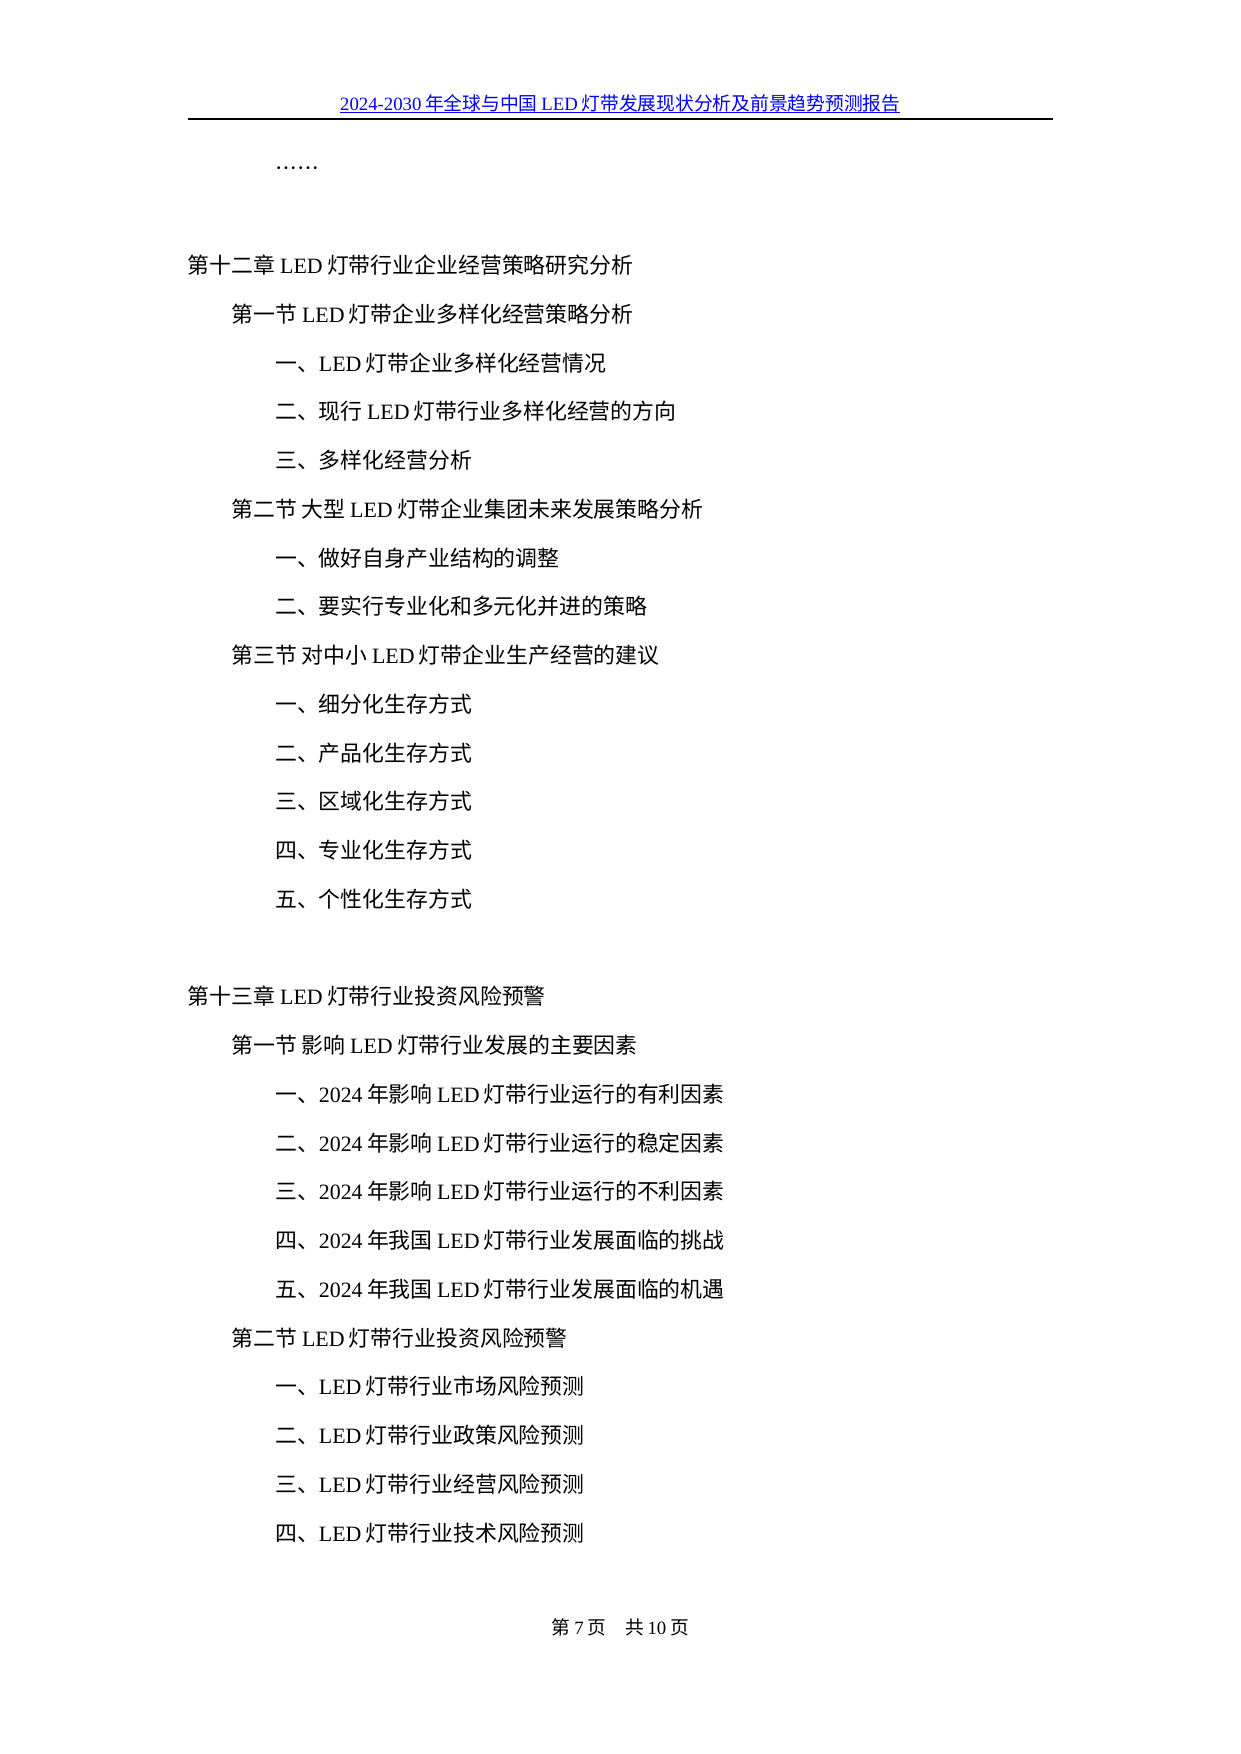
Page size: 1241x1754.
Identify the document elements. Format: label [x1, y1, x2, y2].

text [187, 150, 1053, 1548]
